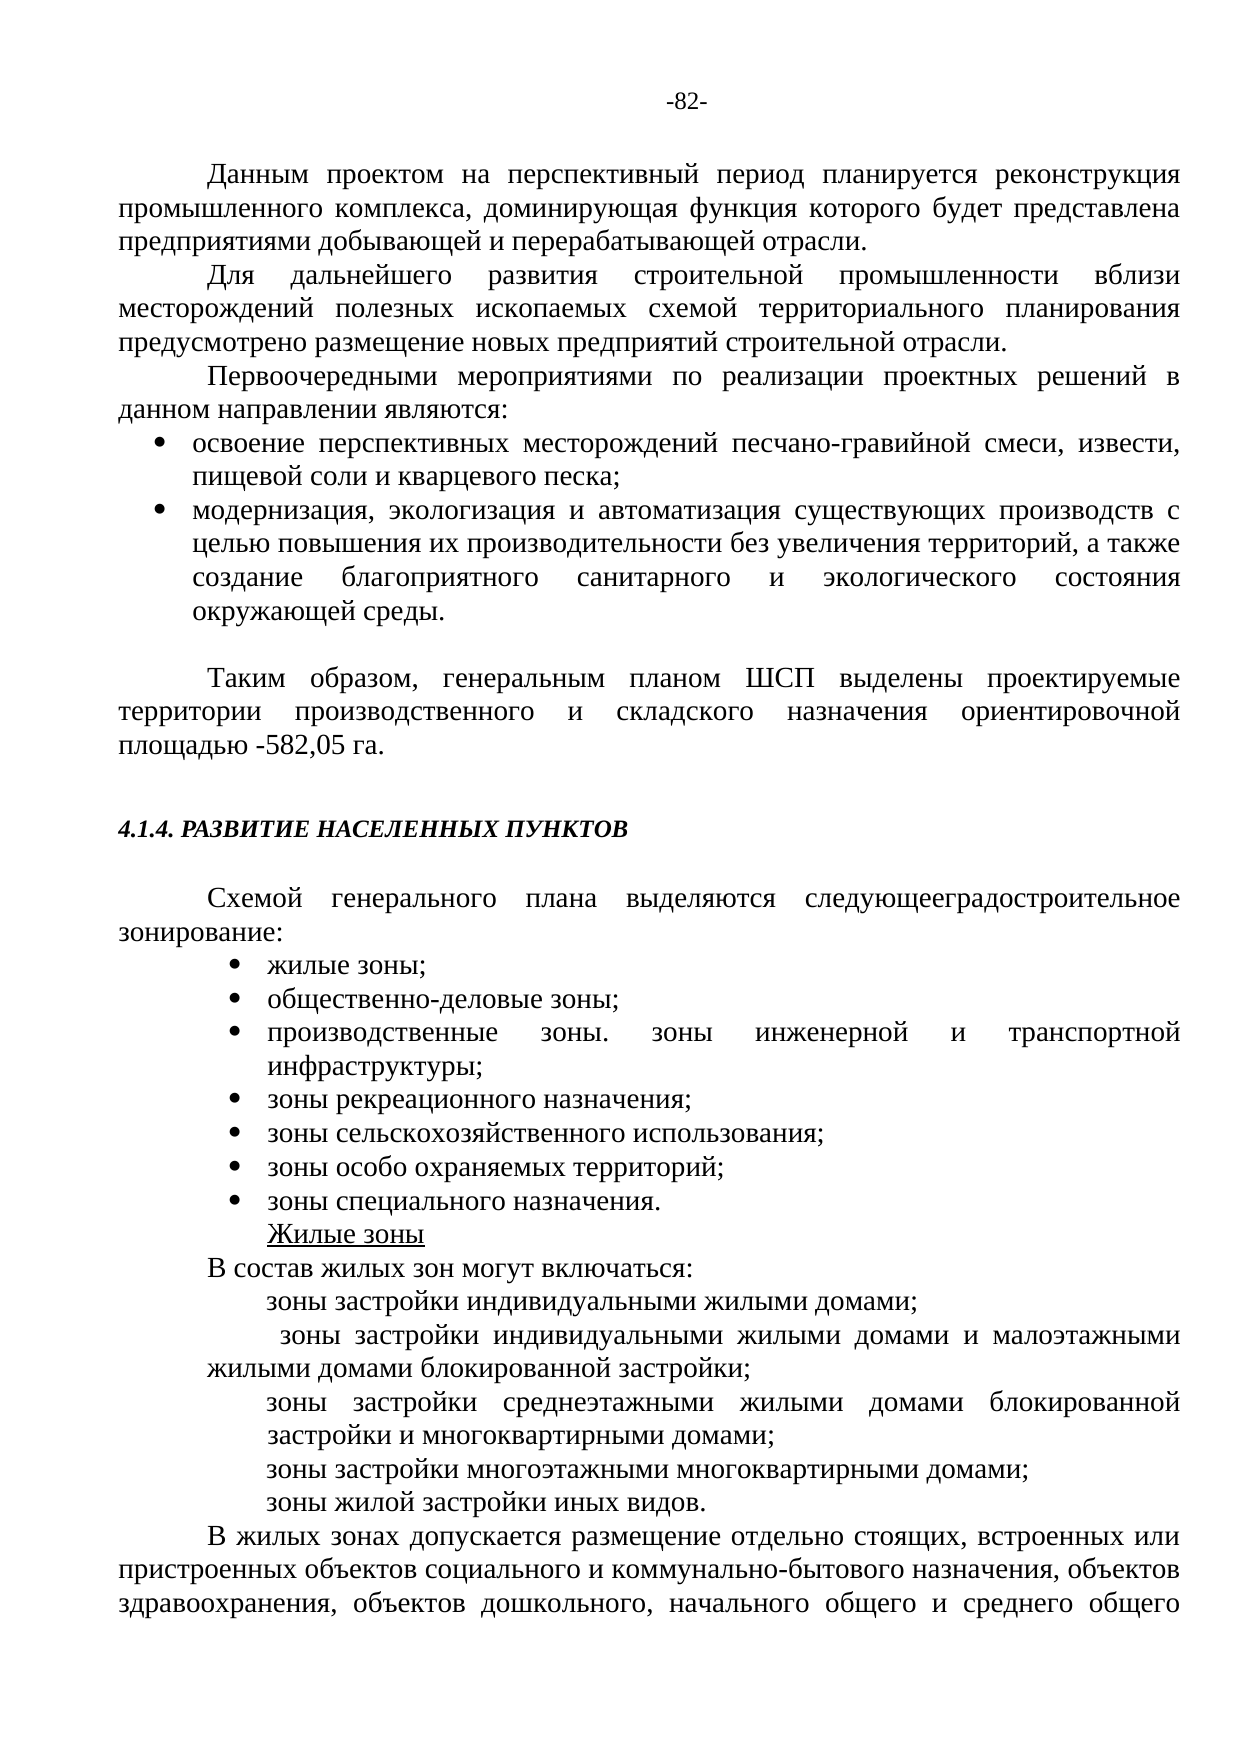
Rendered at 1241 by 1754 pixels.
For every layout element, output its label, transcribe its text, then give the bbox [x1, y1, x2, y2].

text Для дальнейшего развития строительной промышленности вблизи месторождений полезных ископаемых схемой территориального планирования предусмотрено размещение новых предприятий строительной отрасли. [118, 257, 1181, 358]
list зоны особо охраняемых территорий; [229, 1149, 1181, 1183]
list общественно-деловые зоны; [229, 981, 1181, 1014]
subtitle 4.1.4. РАЗВИТИЕ НАСЕЛЕННЫХ ПУНКТОВ [118, 814, 1181, 843]
list зоны сельскохозяйственного использования; [229, 1115, 1181, 1149]
list модернизация, экологизация и автоматизация существующих производств с целью повышения их производительности без увеличения территорий, а также создание благоприятного санитарного и экологического состояния окружающей среды. [154, 492, 1181, 626]
text В состав жилых зон могут включаться: [207, 1250, 1181, 1283]
list производственные зоны. зоны инженерной и транспортной инфраструктуры; [229, 1014, 1181, 1082]
text зоны застройки индивидуальными жилыми домами и малоэтажными жилыми домами блокированной застройки; [207, 1317, 1181, 1384]
text Жилые зоны [267, 1216, 1181, 1250]
text зоны застройки индивидуальными жилыми домами; [266, 1283, 1181, 1317]
text зоны застройки среднеэтажными жилыми домами блокированной застройки и многоквартирными домами; [266, 1384, 1181, 1451]
list жилые зоны; [229, 947, 1181, 981]
list зоны специального назначения. [229, 1183, 1181, 1216]
list освоение перспективных месторождений песчано-гравийной смеси, извести, пищевой соли и кварцевого песка; [154, 425, 1181, 492]
text зоны жилой застройки иных видов. [266, 1484, 1181, 1518]
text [118, 1518, 1181, 1619]
text Первоочередными мероприятиями по реализации проектных решений в данном направлении являются: [118, 358, 1181, 425]
text Таким образом, генеральным планом ШСП выделены проектируемые территории производственного и складского назначения ориентировочной площадью -582,05 га. [118, 660, 1181, 760]
text зоны застройки многоэтажными многоквартирными домами; [266, 1451, 1181, 1484]
text Схемой генерального плана выделяются следующееградостроительное зонирование: [118, 880, 1181, 947]
list зоны рекреационного назначения; [229, 1082, 1181, 1115]
text Данным проектом на перспективный период планируется реконструкция промышленного комплекса, доминирующая функция которого будет представлена предприятиями добывающей и перерабатывающей отрасли. [118, 156, 1181, 257]
